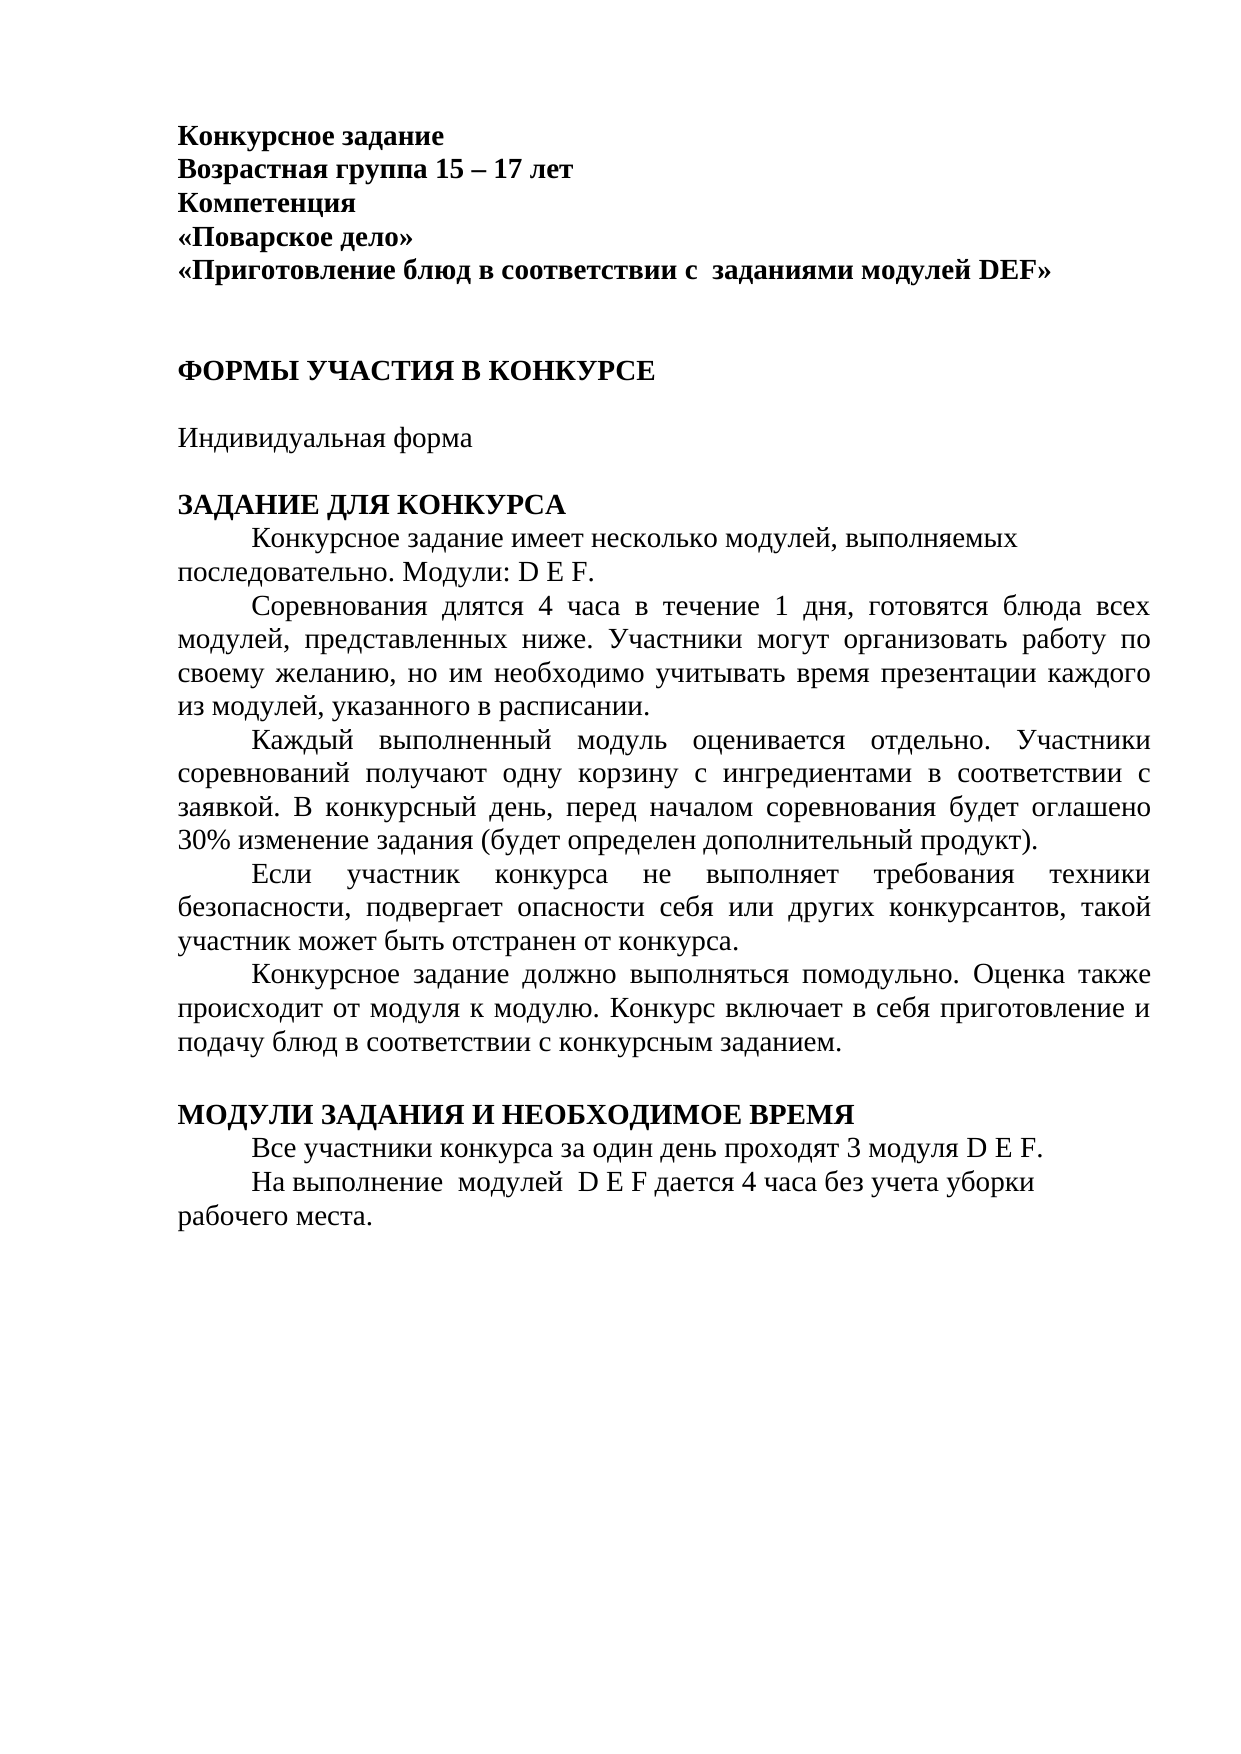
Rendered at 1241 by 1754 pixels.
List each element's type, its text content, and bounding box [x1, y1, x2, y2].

text «Приготовление блюд в соответствии с заданиями модулей DEF» [177, 252, 1152, 286]
text Конкурсное задание должно выполняться помодульно. Оценка также происходит от модуля к модулю. Конкурс включает в себя приготовление и подачу блюд в соответствии с конкурсным заданием. [177, 957, 1152, 1057]
text МОДУЛИ ЗАДАНИЯ И НЕОБХОДИМОЕ ВРЕМЯ [177, 1097, 1152, 1131]
text последовательно. Модули: D E F. [177, 554, 1152, 588]
text «Поварское дело» [177, 219, 1152, 252]
text Соревнования длятся 4 часа в течение 1 дня, готовятся блюда всех модулей, представленных ниже. Участники могут организовать работу по своему желанию, но им необходимо учитывать время презентации каждого из модулей, указанного в расписании. [177, 588, 1152, 722]
text Индивидуальная форма [177, 420, 1152, 453]
text Конкурсное задание [177, 118, 1152, 152]
text ЗАДАНИЕ ДЛЯ КОНКУРСА [177, 487, 1152, 521]
text На выполнение модулей D E F дается 4 часа без учета уборки рабочего места. [177, 1164, 1152, 1231]
text ФОРМЫ УЧАСТИЯ В КОНКУРСЕ [177, 353, 1152, 386]
text Каждый выполненный модуль оценивается отдельно. Участники соревнований получают одну корзину с ингредиентами в соответствии с заявкой. В конкурсный день, перед началом соревнования будет оглашено 30% изменение задания (будет определен дополнительный продукт). [177, 722, 1152, 856]
text Если участник конкурса не выполняет требования техники безопасности, подвергает опасности себя или других конкурсантов, такой участник может быть отстранен от конкурса. [177, 856, 1152, 957]
text Компетенция [177, 185, 1152, 219]
text Все участники конкурса за один день проходят 3 модуля D E F. [177, 1131, 1152, 1164]
text Конкурсное задание имеет несколько модулей, выполняемых [177, 521, 1152, 554]
text Возрастная группа 15 – 17 лет [177, 152, 1152, 185]
